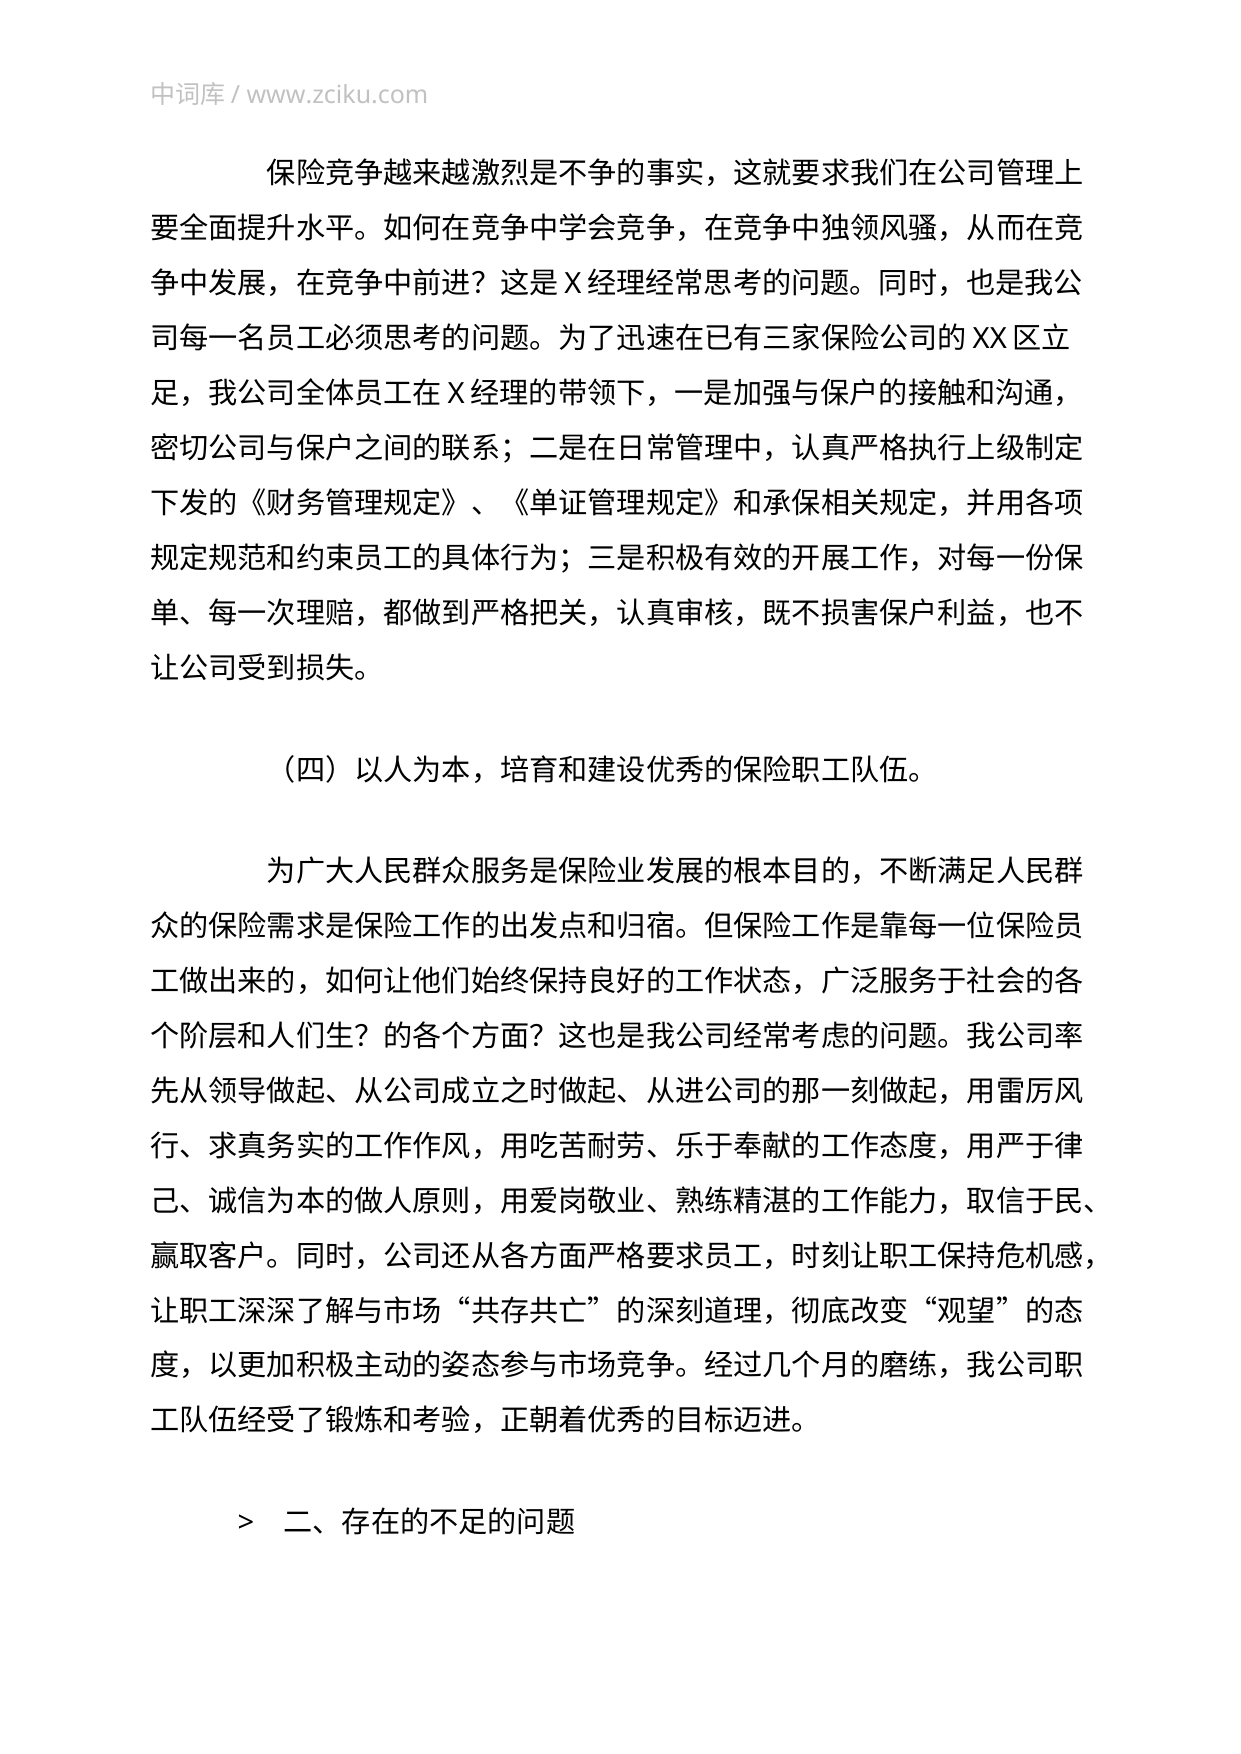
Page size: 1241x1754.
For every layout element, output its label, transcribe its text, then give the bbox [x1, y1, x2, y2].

text 保险竞争越来越激烈是不争的事实，这就要求我们在公司管理上要全面提升水平。如何在竞争中学会竞争，在竞争中独领风骚，从而在竞争中发展，在竞争中前进？这是X经理经常思考的问题。同时，也是我公司每一名员工必须思考的问题。为了迅速在已有三家保险公司的XX区立足，我公司全体员工在X经理的带领下，一是加强与保户的接触和沟通，密切公司与保户之间的联系；二是在日常管理中，认真严格执行上级制定下发的《财务管理规定》、《单证管理规定》和承保相关规定，并用各项规定规范和约束员工的具体行为；三是积极有效的开展工作，对每一份保单、每一次理赔，都做到严格把关，认真审核，既不损害保户利益，也不让公司受到损失。 [150, 150, 1090, 687]
text 为广大人民群众服务是保险业发展的根本目的，不断满足人民群众的保险需求是保险工作的出发点和归宿。但保险工作是靠每一位保险员工做出来的，如何让他们始终保持良好的工作状态，广泛服务于社会的各个阶层和人们生？的各个方面？这也是我公司经常考虑的问题。我公司率先从领导做起、从公司成立之时做起、从进公司的那一刻做起，用雷厉风行、求真务实的工作作风，用吃苦耐劳、乐于奉献的工作态度，用严于律己、诚信为本的做人原则，用爱岗敬业、熟练精湛的工作能力，取信于民、赢取客户。同时，公司还从各方面严格要求员工，时刻让职工保持危机感，让职工深深了解与市场“共存共亡”的深刻道理，彻底改变“观望”的态度，以更加积极主动的姿态参与市场竞争。经过几个月的磨练，我公司职工队伍经受了锻炼和考验，正朝着优秀的目标迈进。 [150, 848, 1090, 1439]
text > 二、存在的不足的问题 [150, 1499, 1090, 1541]
text （四）以人为本，培育和建设优秀的保险职工队伍。 [150, 746, 1090, 788]
